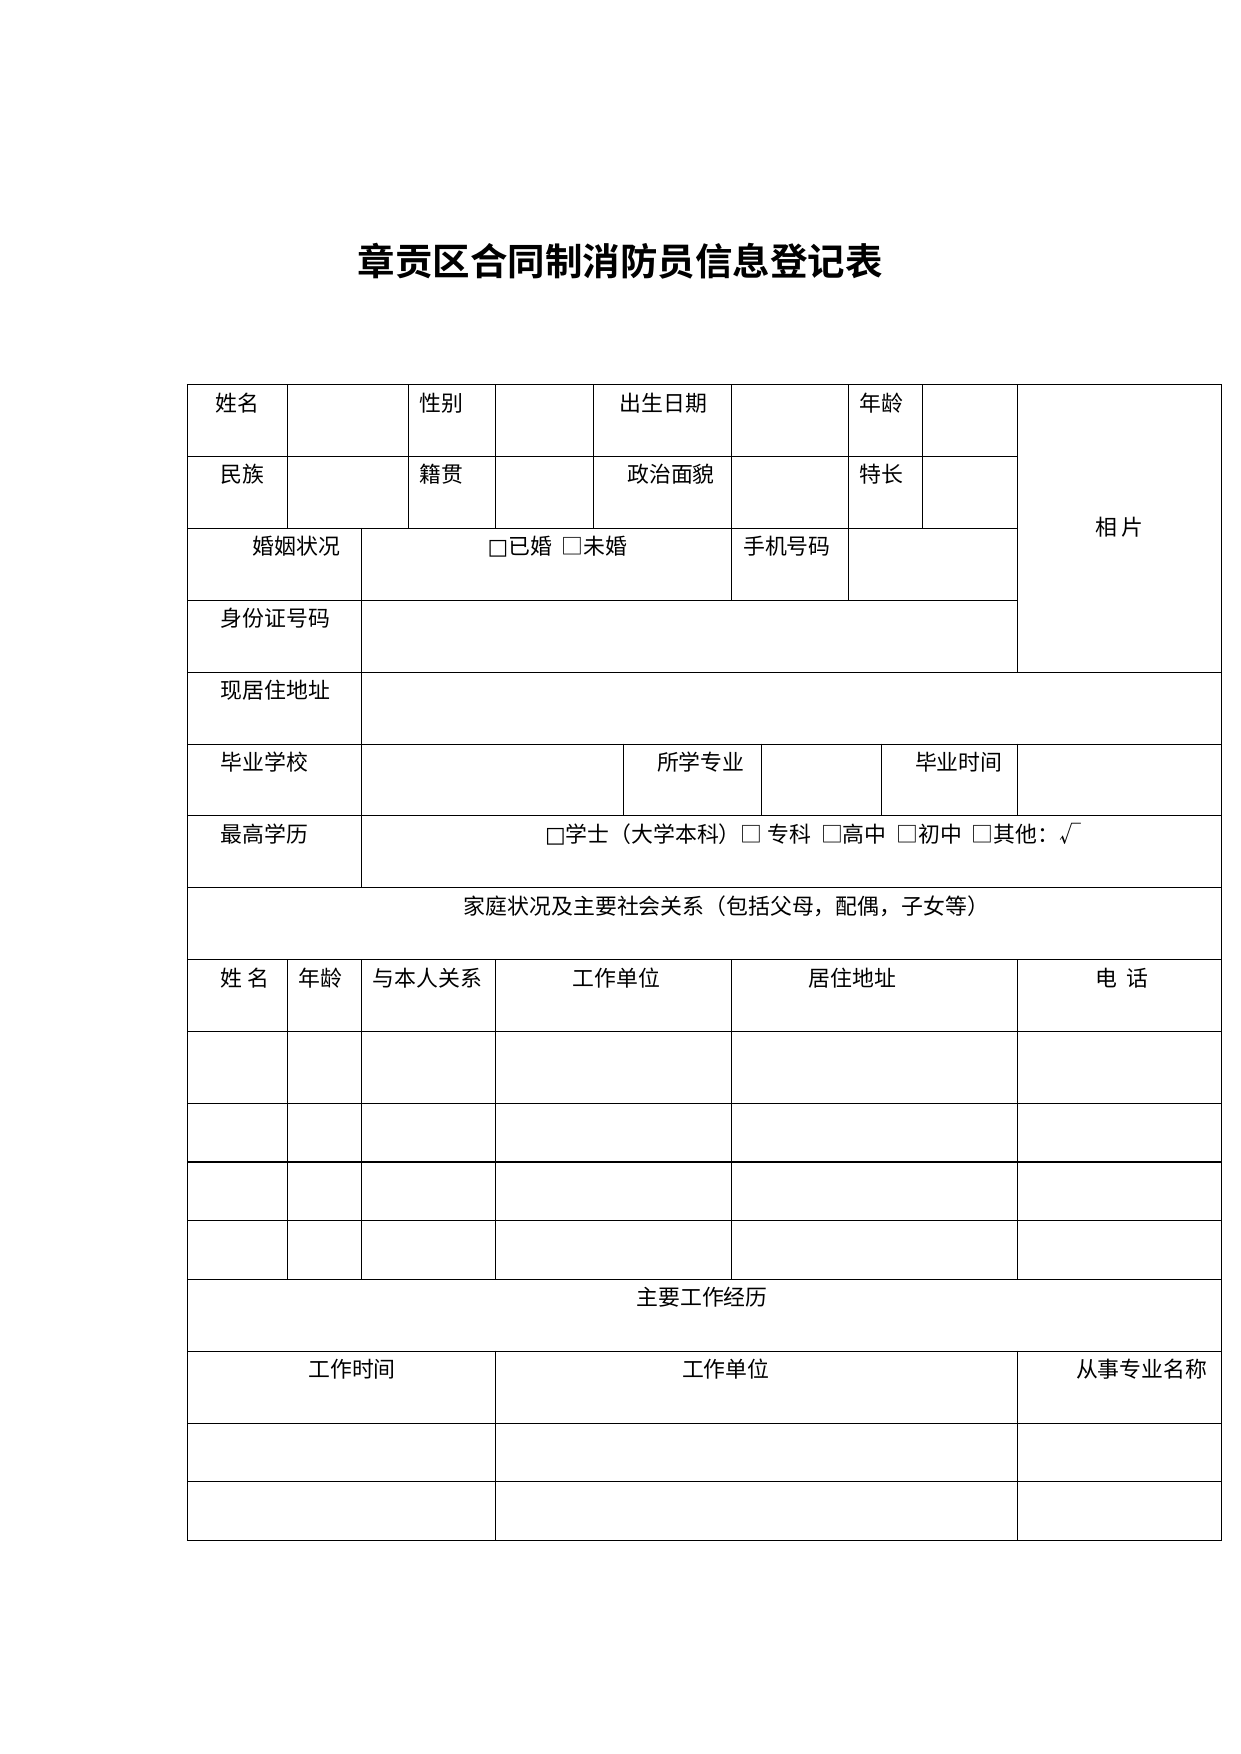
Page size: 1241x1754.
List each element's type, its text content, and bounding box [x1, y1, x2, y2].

table_header [496, 385, 593, 456]
table_cell 最高学历 [188, 816, 361, 887]
table_cell 工作单位 [496, 1352, 1017, 1422]
table_header 相 片 [1018, 385, 1221, 672]
table_cell [362, 601, 1017, 672]
table_header [732, 385, 848, 456]
table_cell [188, 1482, 495, 1540]
table_cell [732, 1163, 1017, 1220]
table_cell [496, 1482, 1017, 1540]
table_header 性别 [409, 385, 495, 456]
table_cell [732, 1032, 1017, 1103]
table_cell 从事专业名称 [1018, 1352, 1221, 1422]
table_cell [1018, 1104, 1221, 1161]
table_cell [732, 1221, 1017, 1279]
table_cell 婚姻状况 [188, 529, 361, 600]
table_cell [732, 1104, 1017, 1161]
table_cell [1018, 1424, 1221, 1481]
table_cell [188, 1032, 287, 1103]
table_header 姓名 [188, 385, 287, 456]
table_cell [188, 1221, 287, 1279]
table_cell [1018, 1032, 1221, 1103]
table_header [923, 385, 1017, 456]
table_cell 家庭状况及主要社会关系（包括父母，配偶，子女等） [188, 888, 1221, 959]
table_cell [923, 457, 1017, 528]
table_cell 政治面貌 [594, 457, 731, 528]
table_cell 姓 名 [188, 960, 287, 1031]
table_cell [288, 1163, 361, 1220]
table_cell 毕业时间 [882, 745, 1017, 815]
table_cell [362, 1163, 495, 1220]
table_cell [496, 1163, 731, 1220]
table_header [288, 385, 408, 456]
table_cell 与本人关系 [362, 960, 495, 1031]
table_cell 主要工作经历 [188, 1280, 1221, 1351]
table_cell [1018, 745, 1221, 815]
table_cell [762, 745, 881, 815]
table_cell [288, 1221, 361, 1279]
table_cell 毕业学校 [188, 745, 361, 815]
table_cell [496, 457, 593, 528]
table_cell 手机号码 [732, 529, 848, 600]
table_cell 民族 [188, 457, 287, 528]
table_cell 年龄 [288, 960, 361, 1031]
table_cell 电 话 [1018, 960, 1221, 1031]
table_cell □已婚 □未婚 [362, 529, 731, 600]
table_header 年龄 [849, 385, 922, 456]
table_cell [732, 457, 848, 528]
table_cell 工作单位 [496, 960, 731, 1031]
table_cell [288, 1032, 361, 1103]
table_cell □学士（大学本科）□ 专科 □高中 □初中 □其他：√ [362, 816, 1221, 887]
table_cell [1018, 1163, 1221, 1220]
table_cell 居住地址 [732, 960, 1017, 1031]
table_cell [496, 1424, 1017, 1481]
table_cell [362, 673, 1221, 743]
table_cell [288, 457, 408, 528]
table_cell [496, 1032, 731, 1103]
table_cell [496, 1104, 731, 1161]
table_cell [288, 1104, 361, 1161]
table_cell 籍贯 [409, 457, 495, 528]
table_cell 特长 [849, 457, 922, 528]
table_cell 身份证号码 [188, 601, 361, 672]
table_cell [188, 1424, 495, 1481]
table_cell 所学专业 [624, 745, 761, 815]
table_header 出生日期 [594, 385, 731, 456]
table_cell [362, 1032, 495, 1103]
table_cell [362, 1104, 495, 1161]
table_cell [362, 1221, 495, 1279]
table_cell [188, 1163, 287, 1220]
table_cell [1018, 1482, 1221, 1540]
table_cell [188, 1104, 287, 1161]
table_cell 现居住地址 [188, 673, 361, 743]
table_cell [849, 529, 1017, 600]
table_cell 工作时间 [188, 1352, 495, 1422]
table_cell [496, 1221, 731, 1279]
table_cell [362, 745, 623, 815]
table_cell [1018, 1221, 1221, 1279]
text 章贡区合同制消防员信息登记表 [187, 227, 1053, 292]
